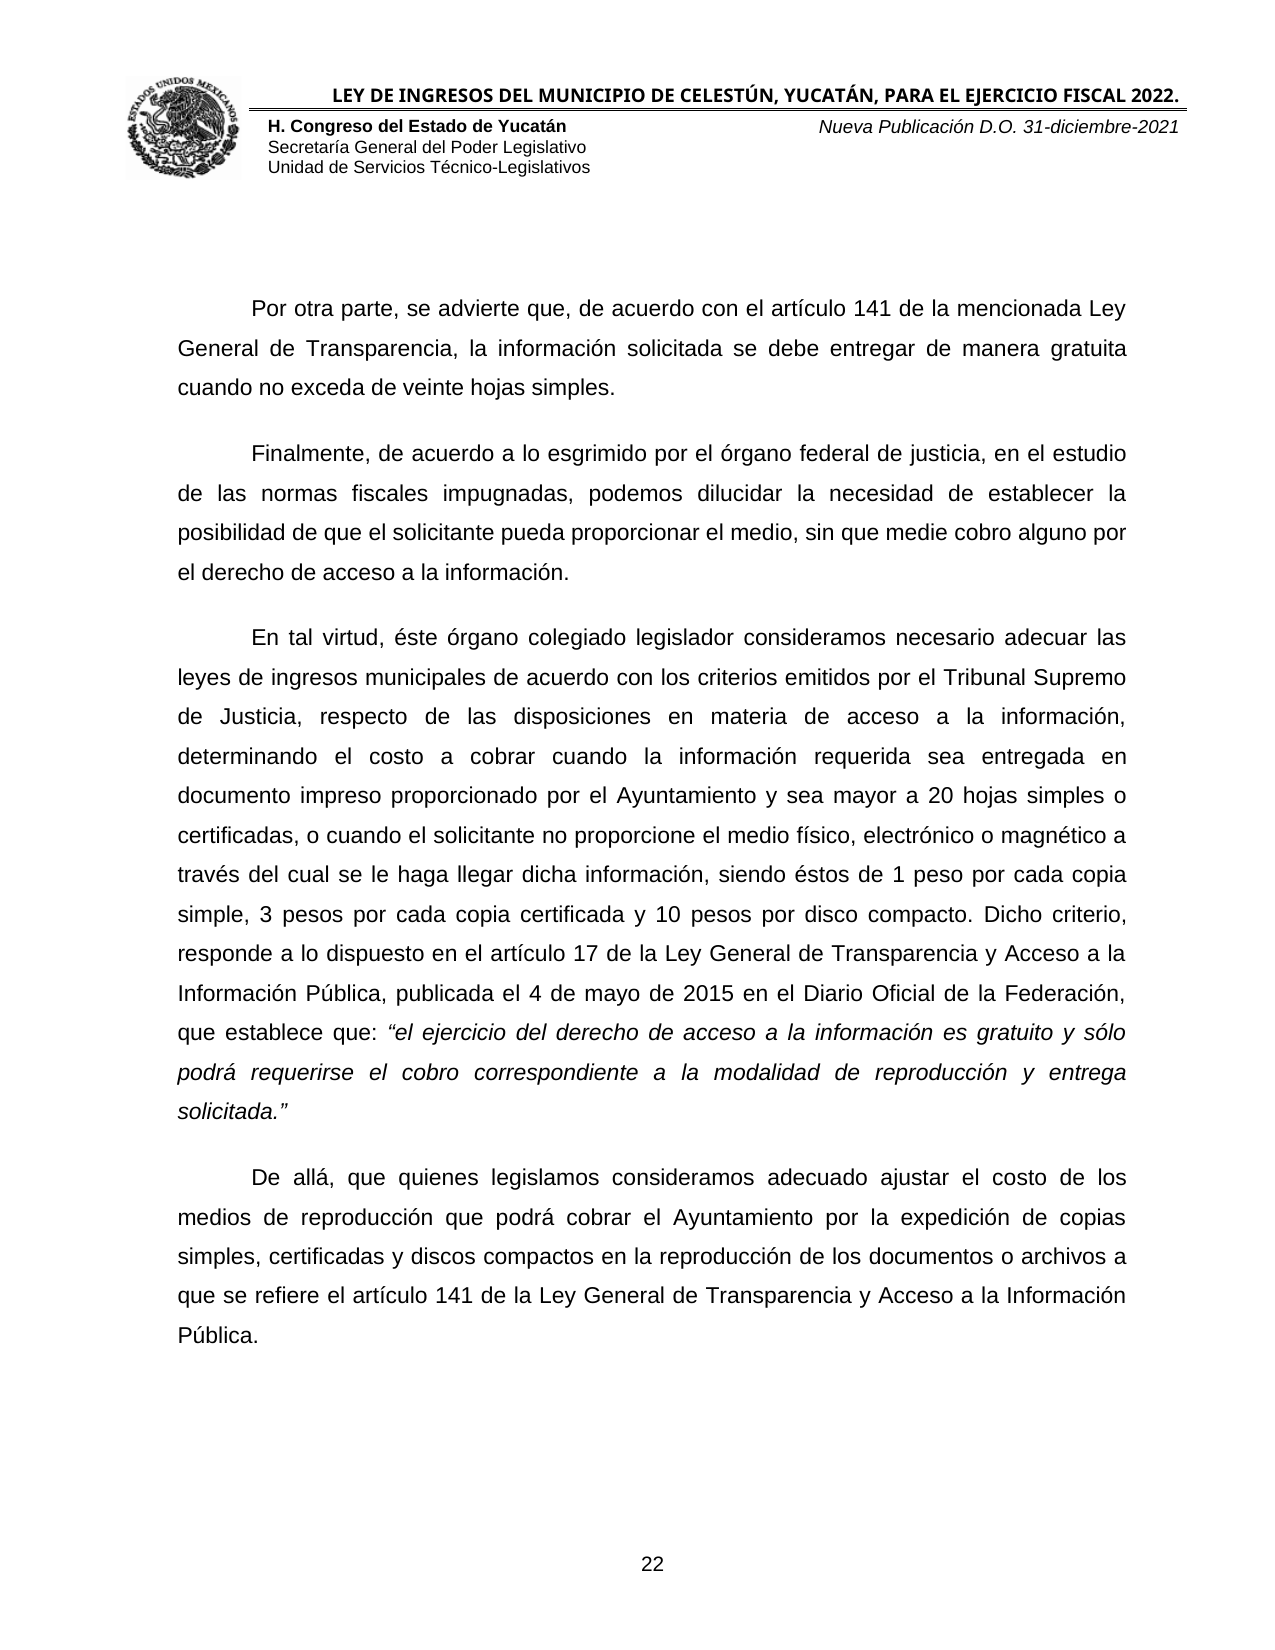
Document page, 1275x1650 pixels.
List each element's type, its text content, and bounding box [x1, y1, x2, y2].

text De allá, que quienes legislamos consideramos adecuado ajustar el costo de los medios de reproducción que podrá cobrar el Ayuntamiento por la expedición de copias simples, certificadas y discos compactos en la reproducción de los documentos o archivos a que se refiere el artículo 141 de la Ley General de Transparencia y Acceso a la Información Pública. [177, 1164, 1127, 1348]
text En tal virtud, éste órgano colegiado legislador consideramos necesario adecuar las leyes de ingresos municipales de acuerdo con los criterios emitidos por el Tribunal Supremo de Justicia, respecto de las disposiciones en materia de acceso a la información, determinando el costo a cobrar cuando la información requerida sea entregada en documento impreso proporcionado por el Ayuntamiento y sea mayor a 20 hojas simples o certificadas, o cuando el solicitante no proporcione el medio físico, electrónico o magnético a través del cual se le haga llegar dicha información, siendo éstos de 1 peso por cada copia simple, 3 pesos por cada copia certificada y 10 pesos por disco compacto. Dicho criterio, responde a lo dispuesto en el artículo 17 de la Ley General de Transparencia y Acceso a la Información Pública, publicada el 4 de mayo de 2015 en el Diario Oficial de la Federación, que establece que: “el ejercicio del derecho de acceso a la información es gratuito y sólo podrá requerirse el cobro correspondiente a la modalidad de reproducción y entrega solicitada.” [177, 624, 1127, 1124]
text Por otra parte, se advierte que, de acuerdo con el artículo 141 de la mencionada Ley General de Transparencia, la información solicitada se debe entregar de manera gratuita cuando no exceda de veinte hojas simples. [177, 295, 1127, 401]
text Finalmente, de acuerdo a lo esgrimido por el órgano federal de justicia, en el estudio de las normas fiscales impugnadas, podemos dilucidar la necesidad de establecer la posibilidad de que el solicitante pueda proporcionar el medio, sin que medie cobro alguno por el derecho de acceso a la información. [177, 440, 1127, 585]
